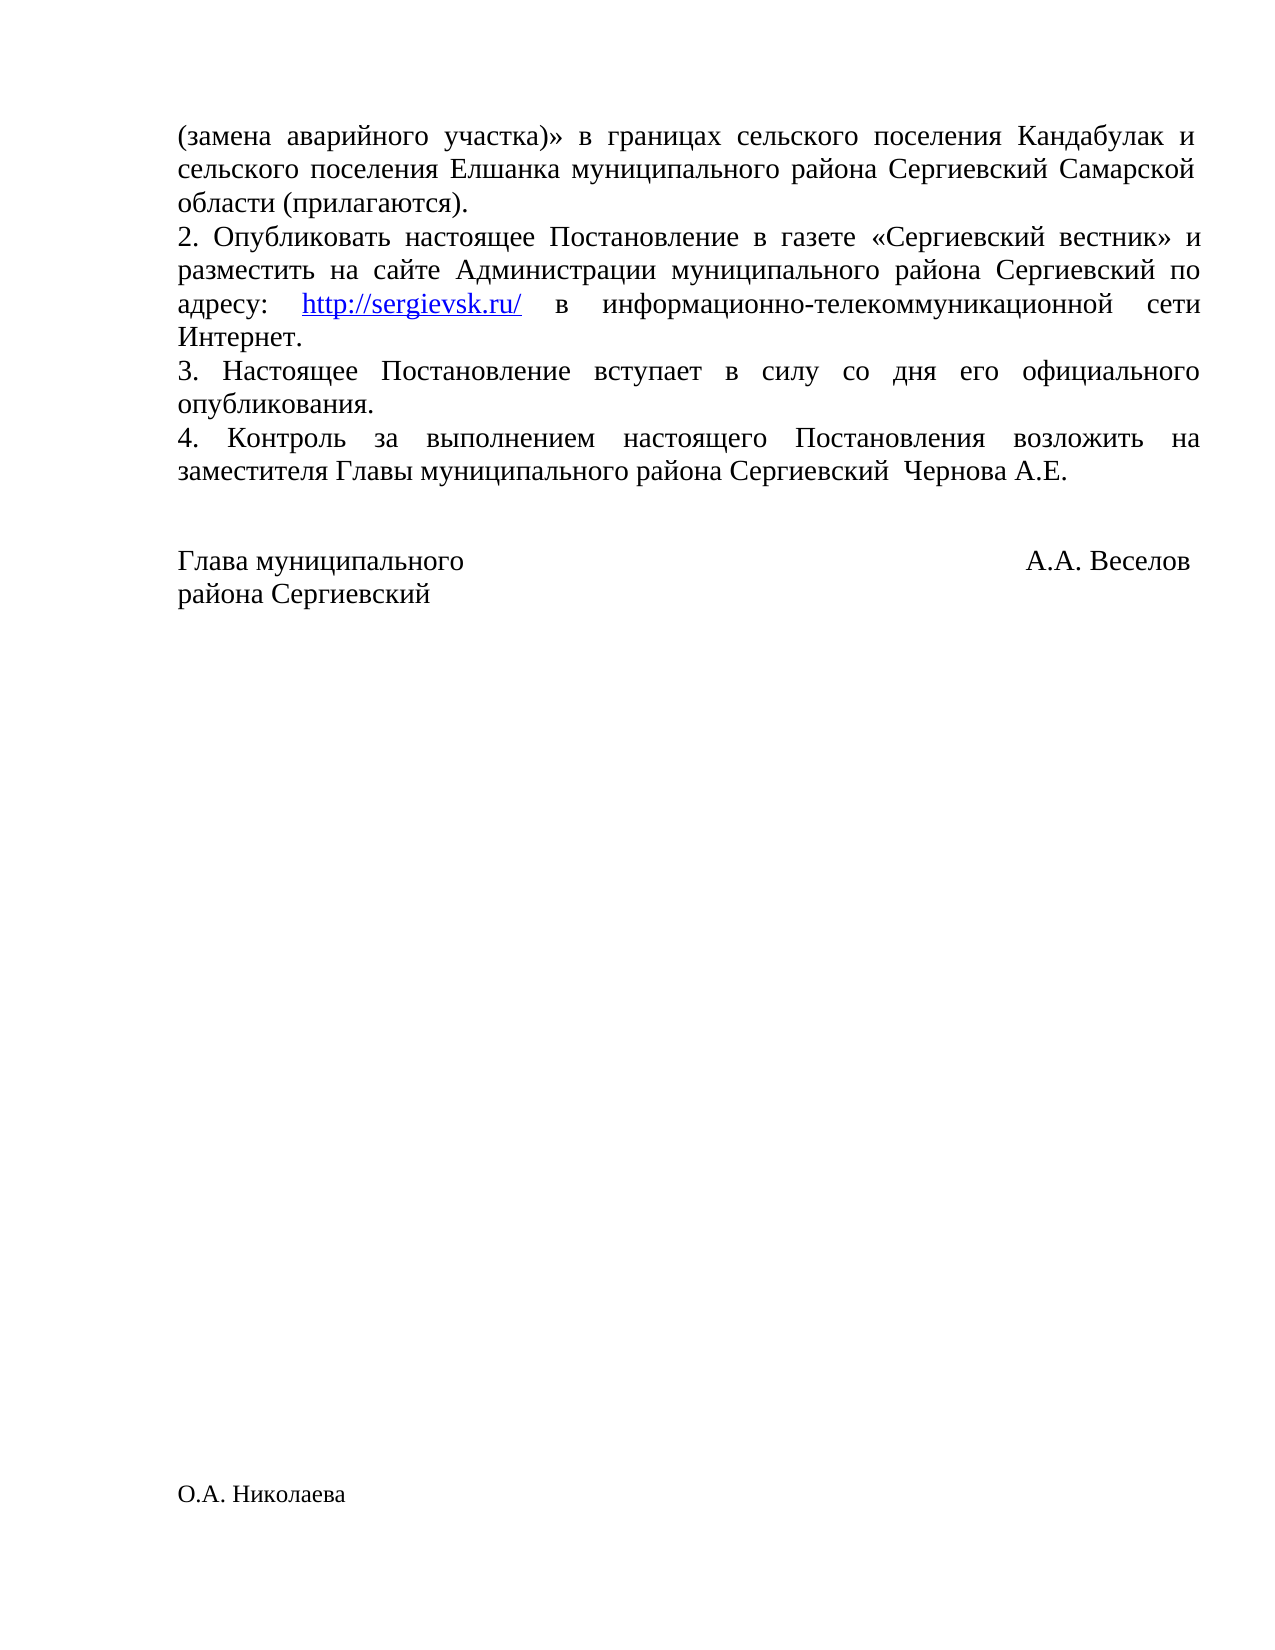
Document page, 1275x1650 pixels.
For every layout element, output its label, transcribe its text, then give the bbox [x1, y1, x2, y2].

text 3. Настоящее Постановление вступает в силу со дня его официального опубликования. [177, 353, 1201, 420]
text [177, 118, 1196, 219]
text Глава муниципального А.А. Веселов [177, 543, 1201, 577]
text О.А. Николаева [177, 1479, 1186, 1508]
text района Сергиевский [177, 577, 1201, 610]
text 4. Контроль за выполнением настоящего Постановления возложить на заместителя Главы муниципального района Сергиевский Чернова А.Е. [177, 420, 1201, 487]
text 2. Опубликовать настоящее Постановление в газете «Сергиевский вестник» и разместить на сайте Администрации муниципального района Сергиевский по адресу: http://sergievsk.ru/ в информационно-телекоммуникационной сети Интернет. [177, 219, 1201, 353]
